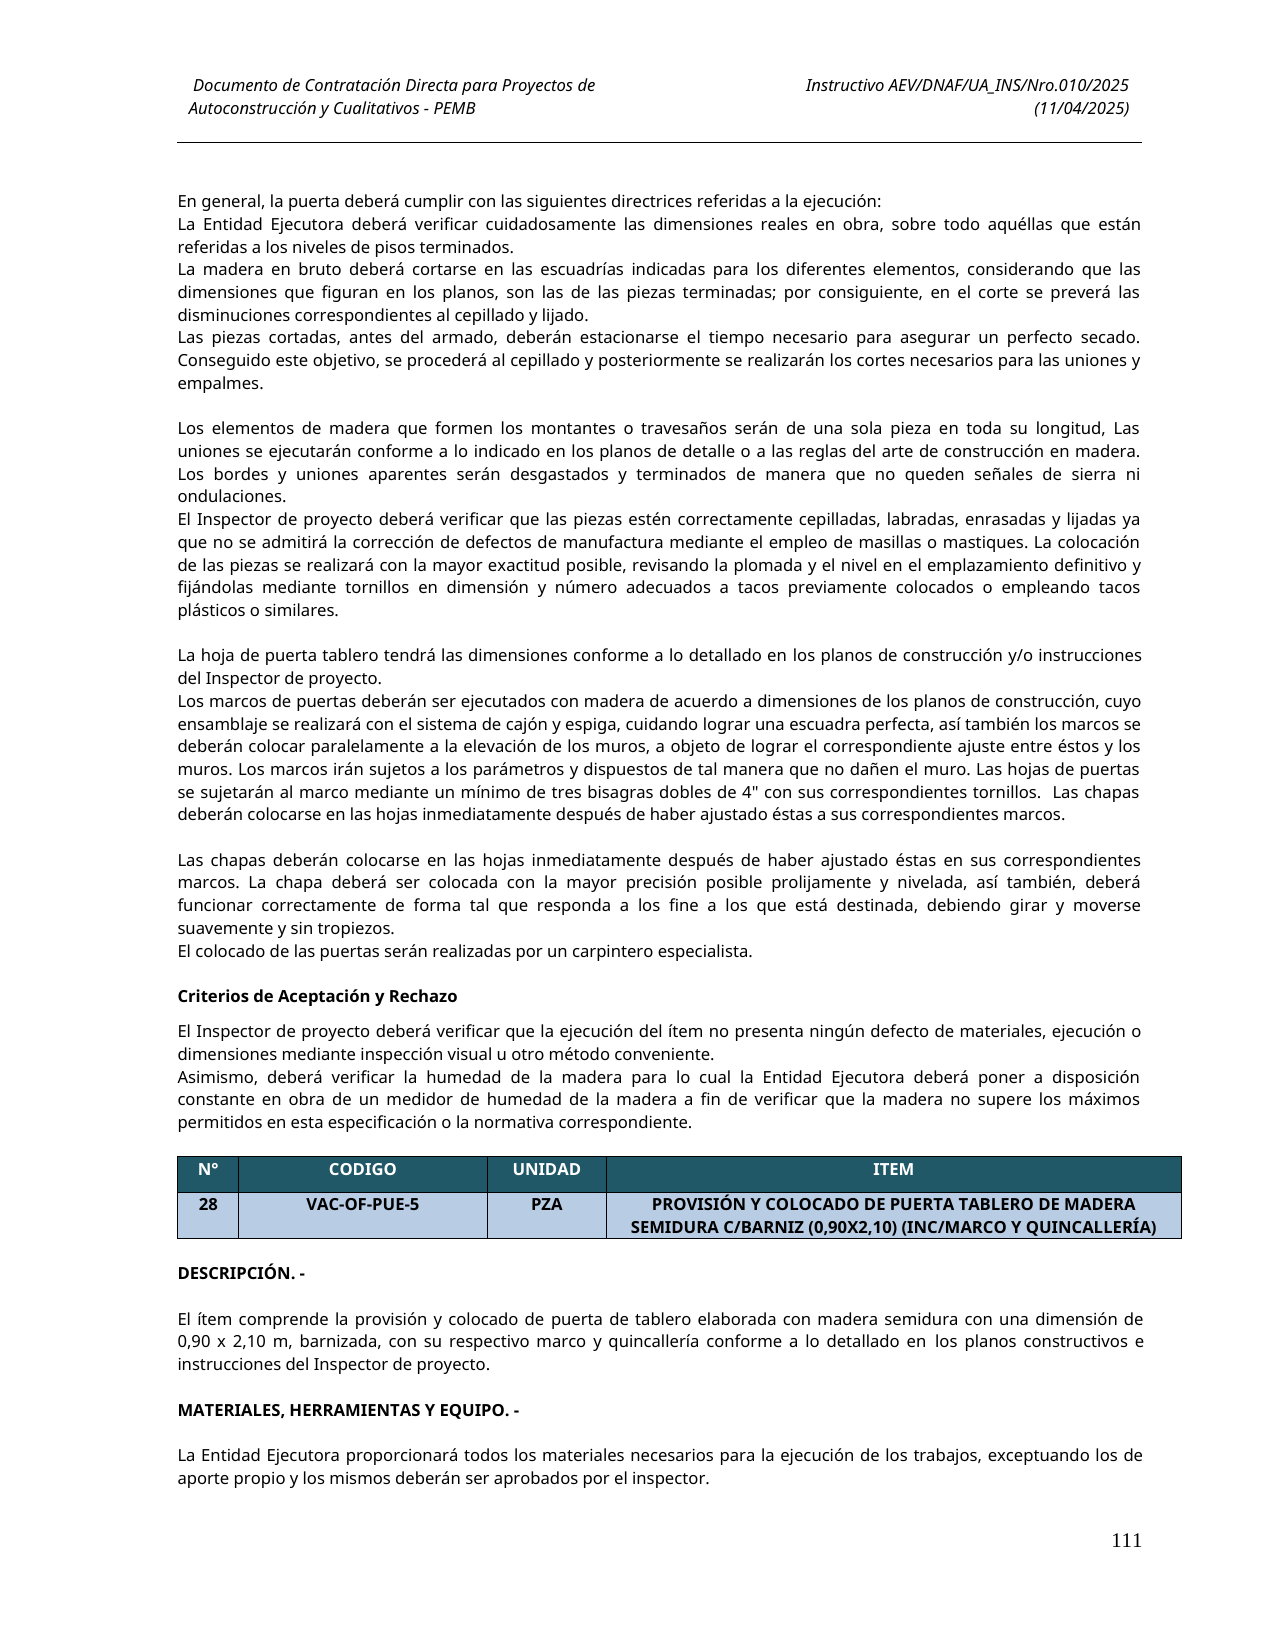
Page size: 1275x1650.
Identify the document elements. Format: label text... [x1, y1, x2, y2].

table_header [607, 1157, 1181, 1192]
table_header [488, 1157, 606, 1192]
text La hoja de puerta tablero tendrá las dimensiones conforme a lo detallado en los planos de construcción y/o instrucciones del Inspector de proyecto. [177, 644, 1142, 689]
text El Inspector de proyecto deberá verificar que la ejecución del ítem no presenta ningún defecto de materiales, ejecución o dimensiones mediante inspección visual u otro método conveniente. [177, 1020, 1142, 1065]
text En general, la puerta deberá cumplir con las siguientes directrices referidas a la ejecución: [177, 190, 1142, 212]
text Los elementos de madera que formen los montantes o travesaños serán de una sola pieza en toda su longitud, Las uniones se ejecutarán conforme a lo indicado en los planos de detalle o a las reglas del arte de construcción en madera. Los bordes y uniones aparentes serán desgastados y terminados de manera que no queden señales de sierra ni ondulaciones. [177, 417, 1142, 508]
text Los marcos de puertas deberán ser ejecutados con madera de acuerdo a dimensiones de los planos de construcción, cuyo ensamblaje se realizará con el sistema de cajón y espiga, cuidando lograr una escuadra perfecta, así también los marcos se deberán colocar paralelamente a la elevación de los muros, a objeto de lograr el correspondiente ajuste entre éstos y los muros. Los marcos irán sujetos a los parámetros y dispuestos de tal manera que no dañen el muro. Las hojas de puertas se sujetarán al marco mediante un mínimo de tres bisagras dobles de 4" con sus correspondientes tornillos. Las chapas deberán colocarse en las hojas inmediatamente después de haber ajustado éstas a sus correspondientes marcos. [177, 689, 1142, 826]
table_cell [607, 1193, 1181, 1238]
text La madera en bruto deberá cortarse en las escuadrías indicadas para los diferentes elementos, considerando que las dimensiones que figuran en los planos, son las de las piezas terminadas; por consiguiente, en el corte se preverá las disminuciones correspondientes al cepillado y lijado. [177, 258, 1142, 326]
text El ítem comprende la provisión y colocado de puerta de tablero elaborada con madera semidura con una dimensión de 0,90 x 2,10 m, barnizada, con su respectivo marco y quincallería conforme a lo detallado en los planos constructivos e instrucciones del Inspector de proyecto. [177, 1307, 1144, 1376]
text La Entidad Ejecutora proporcionará todos los materiales necesarios para la ejecución de los trabajos, exceptuando los de aporte propio y los mismos deberán ser aprobados por el inspector. [177, 1421, 1144, 1489]
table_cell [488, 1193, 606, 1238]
text La Entidad Ejecutora deberá verificar cuidadosamente las dimensiones reales en obra, sobre todo aquéllas que están referidas a los niveles de pisos terminados. [177, 212, 1142, 258]
text MATERIALES, HERRAMIENTAS Y EQUIPO. - [177, 1398, 1144, 1421]
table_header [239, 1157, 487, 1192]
text DESCRIPCIÓN. - [177, 1262, 1144, 1285]
text El colocado de las puertas serán realizadas por un carpintero especialista. [177, 939, 1142, 962]
text Asimismo, deberá verificar la humedad de la madera para lo cual la Entidad Ejecutora deberá poner a disposición constante en obra de un medidor de humedad de la madera a fin de verificar que la madera no supere los máximos permitidos en esta especificación o la normativa correspondiente. [177, 1065, 1142, 1133]
text Las chapas deberán colocarse en las hojas inmediatamente después de haber ajustado éstas en sus correspondientes marcos. La chapa deberá ser colocada con la mayor precisión posible prolijamente y nivelada, así también, deberá funcionar correctamente de forma tal que responda a los fine a los que está destinada, debiendo girar y moverse suavemente y sin tropiezos. [177, 848, 1142, 939]
text El Inspector de proyecto deberá verificar que las piezas estén correctamente cepilladas, labradas, enrasadas y lijadas ya que no se admitirá la corrección de defectos de manufactura mediante el empleo de masillas o mastiques. La colocación de las piezas se realizará con la mayor exactitud posible, revisando la plomada y el nivel en el emplazamiento definitivo y fijándolas mediante tornillos en dimensión y número adecuados a tacos previamente colocados o empleando tacos plásticos o similares. [177, 508, 1142, 621]
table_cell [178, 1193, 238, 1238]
text Las piezas cortadas, antes del armado, deberán estacionarse el tiempo necesario para asegurar un perfecto secado. Conseguido este objetivo, se procederá al cepillado y posteriormente se realizarán los cortes necesarios para las uniones y empalmes. [177, 326, 1142, 394]
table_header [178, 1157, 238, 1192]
text Criterios de Aceptación y Rechazo [177, 984, 1142, 1007]
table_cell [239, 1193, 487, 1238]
